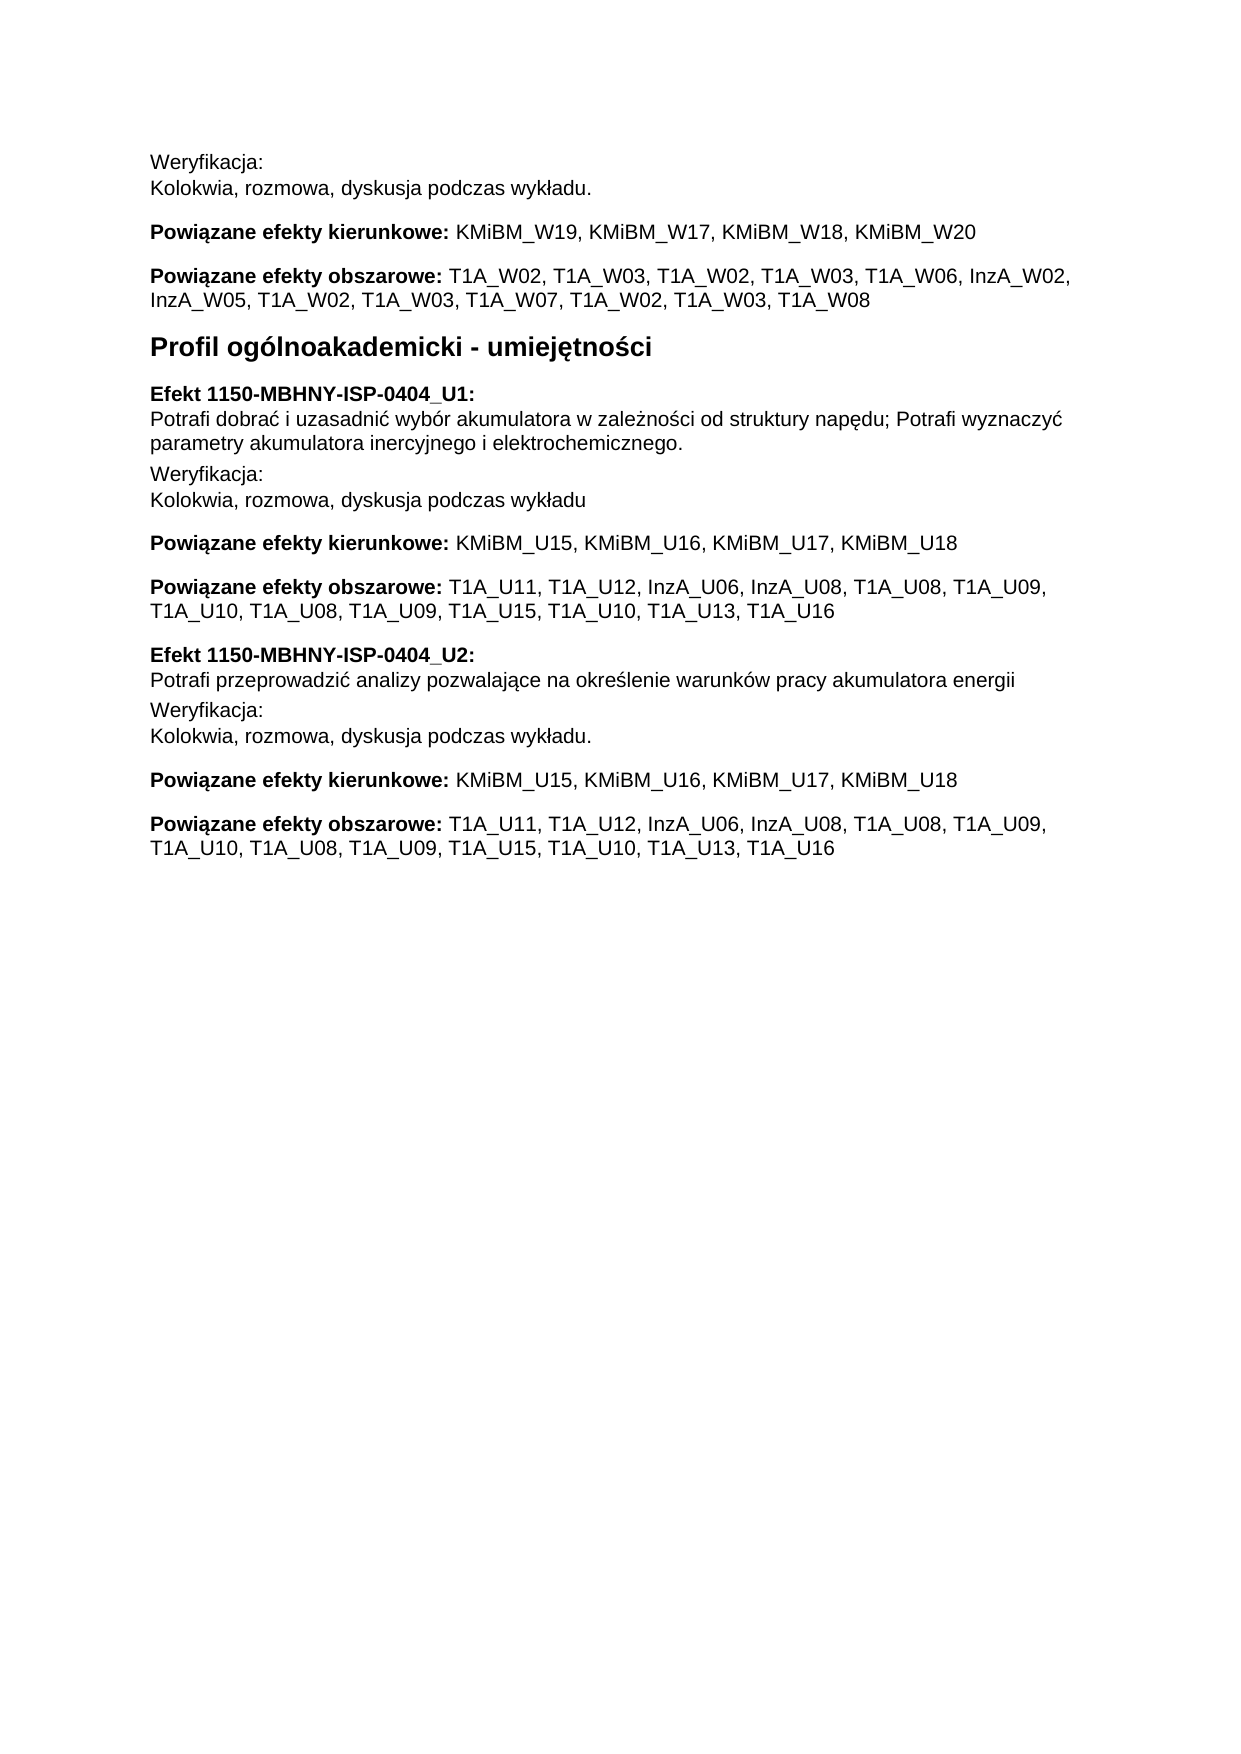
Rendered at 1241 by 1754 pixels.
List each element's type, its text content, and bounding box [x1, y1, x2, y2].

text Powiązane efekty kierunkowe: KMiBM_U15, KMiBM_U16, KMiBM_U17, KMiBM_U18 [150, 768, 1090, 792]
text Weryfikacja: [150, 150, 1090, 174]
text Powiązane efekty obszarowe: T1A_U11, T1A_U12, InzA_U06, InzA_U08, T1A_U08, T1A_U09, T1A_U10, T1A_U08, T1A_U09, T1A_U15, T1A_U10, T1A_U13, T1A_U16 [150, 575, 1090, 623]
text Potrafi przeprowadzić analizy pozwalające na określenie warunków pracy akumulatora energii [150, 668, 1090, 692]
text Efekt 1150-MBHNY-ISP-0404_U2: [150, 643, 1090, 667]
text Kolokwia, rozmowa, dyskusja podczas wykładu. [150, 176, 1090, 200]
text Powiązane efekty kierunkowe: KMiBM_U15, KMiBM_U16, KMiBM_U17, KMiBM_U18 [150, 531, 1090, 555]
text Powiązane efekty obszarowe: T1A_U11, T1A_U12, InzA_U06, InzA_U08, T1A_U08, T1A_U09, T1A_U10, T1A_U08, T1A_U09, T1A_U15, T1A_U10, T1A_U13, T1A_U16 [150, 811, 1090, 859]
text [150, 263, 1090, 311]
text Weryfikacja: [150, 698, 1090, 722]
subtitle Profil ogólnoakademicki - umiejętności [150, 331, 1090, 362]
text Efekt 1150-MBHNY-ISP-0404_U1: [150, 382, 1090, 406]
text Potrafi dobrać i uzasadnić wybór akumulatora w zależności od struktury napędu; Potrafi wyznaczyć parametry akumulatora inercyjnego i elektrochemicznego. [150, 407, 1090, 455]
text Kolokwia, rozmowa, dyskusja podczas wykładu. [150, 724, 1090, 748]
text Weryfikacja: [150, 461, 1090, 485]
text Powiązane efekty kierunkowe: KMiBM_W19, KMiBM_W17, KMiBM_W18, KMiBM_W20 [150, 220, 1090, 244]
text Kolokwia, rozmowa, dyskusja podczas wykładu [150, 487, 1090, 511]
